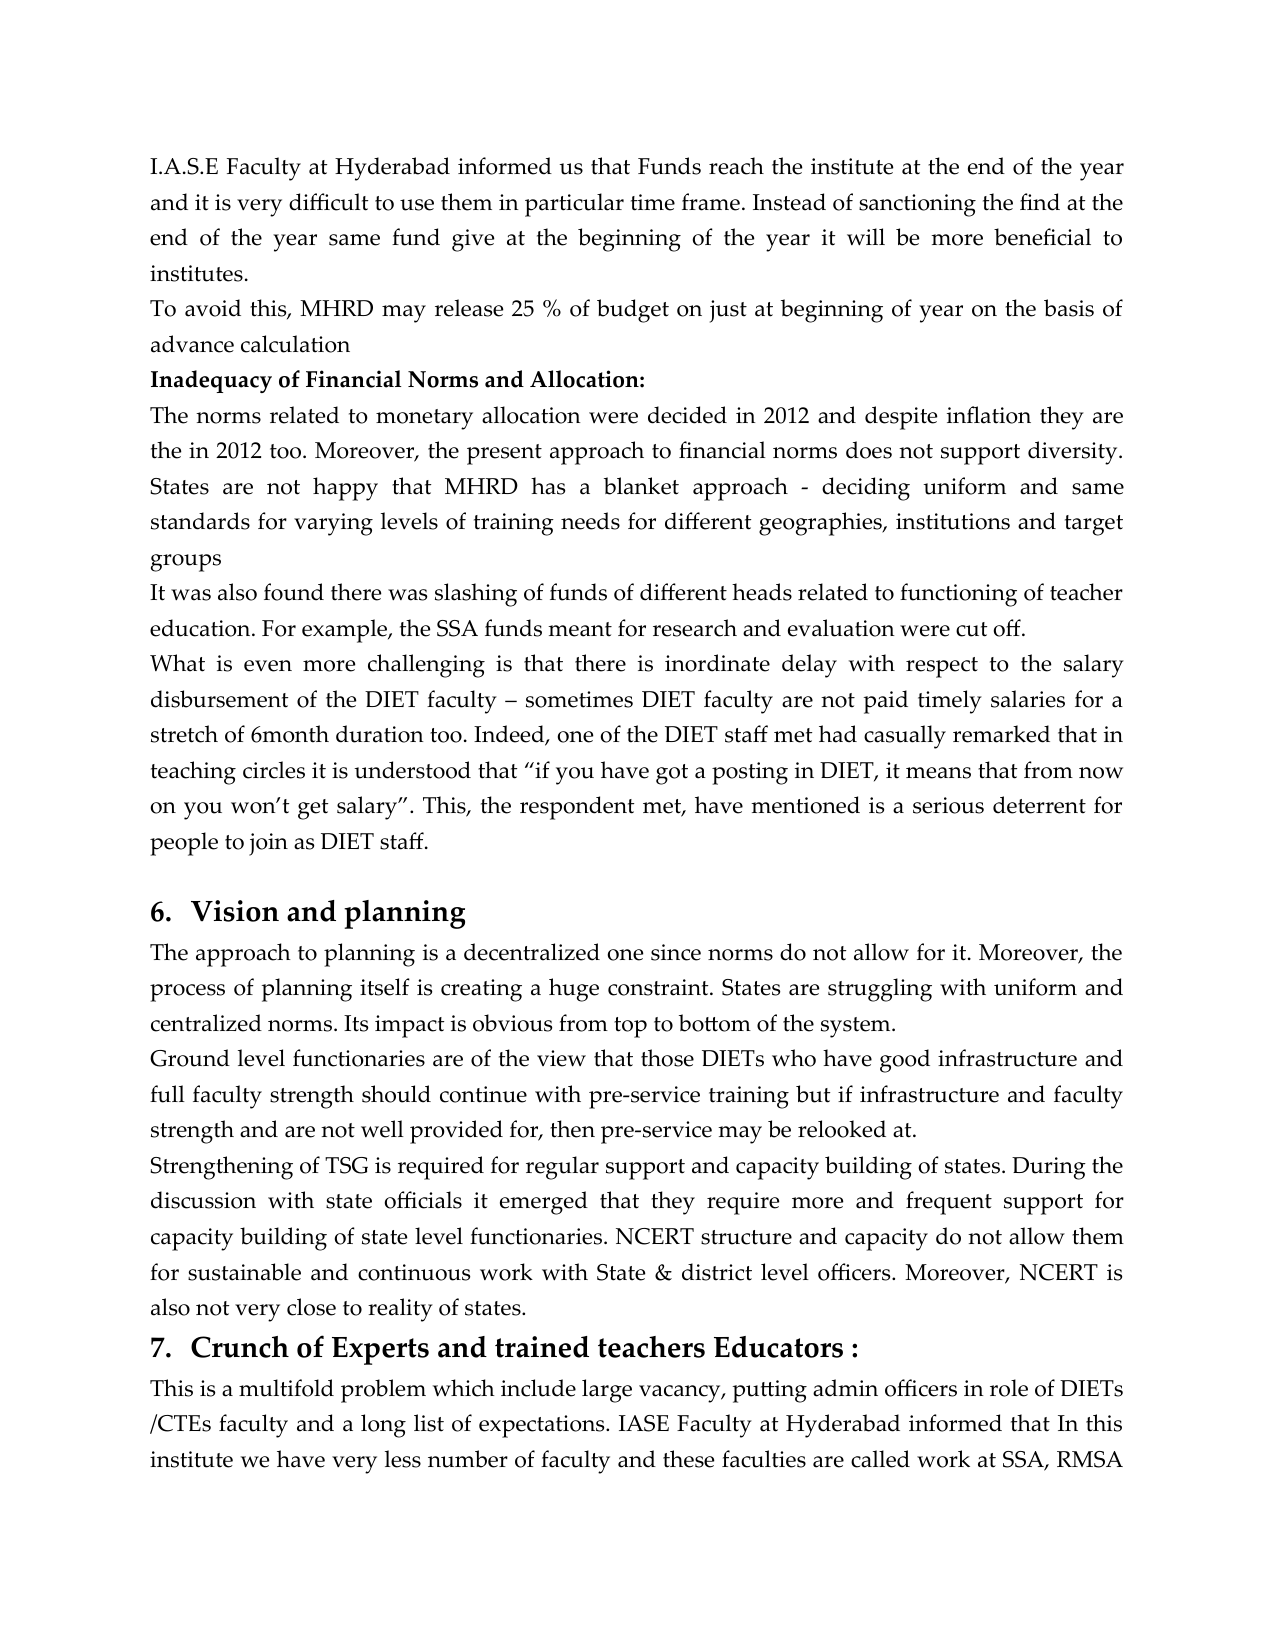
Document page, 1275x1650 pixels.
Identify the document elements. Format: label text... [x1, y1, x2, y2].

text I.A.S.E Faculty at Hyderabad informed us that Funds reach the institute at the end of the year and it is very difficult to use them in particular time frame. Instead of sanctioning the find at the end of the year same fund give at the beginning of the year it will be more beneficial to institutes. [150, 150, 1125, 287]
text What is even more challenging is that there is inordinate delay with respect to the salary disbursement of the DIET faculty – sometimes DIET faculty are not paid timely salaries for a stretch of 6month duration too. Indeed, one of the DIET staff met had casually remarked that in teaching circles it is understood that “if you have got a posting in DIET, it means that from now on you won’t get salary”. This, the respondent met, have mentioned is a serious deterrent for people to join as DIET staff. [150, 647, 1125, 856]
text To avoid this, MHRD may release 25 % of budget on just at beginning of year on the basis of advance calculation [150, 292, 1125, 358]
text Inadequacy of Financial Norms and Allocation: [150, 363, 1125, 394]
text It was also found there was slashing of funds of different heads related to functioning of teacher education. For example, the SSA funds meant for research and evaluation were cut off. [150, 576, 1125, 643]
text 7. Crunch of Experts and trained teachers Educators : [150, 1327, 1125, 1366]
text The approach to planning is a decentralized one since norms do not allow for it. Moreover, the process of planning itself is creating a huge constraint. States are struggling with uniform and centralized norms. Its impact is obvious from top to bottom of the system. [150, 936, 1125, 1038]
text The norms related to monetary allocation were decided in 2012 and despite inflation they are the in 2012 too. Moreover, the present approach to financial norms does not support diversity. States are not happy that MHRD has a blanket approach - deciding uniform and same standards for varying levels of training needs for different geographies, institutions and target groups [150, 399, 1125, 572]
text Strengthening of TSG is required for regular support and capacity building of states. During the discussion with state officials it emerged that they require more and frequent support for capacity building of state level functionaries. NCERT structure and capacity do not allow them for sustainable and continuous work with State & district level officers. Moreover, NCERT is also not very close to reality of states. [150, 1149, 1125, 1322]
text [150, 1372, 1125, 1474]
text Ground level functionaries are of the view that those DIETs who have good infrastructure and full faculty strength should continue with pre-service training but if infrastructure and faculty strength and are not well provided for, then pre-service may be relooked at. [150, 1042, 1125, 1144]
text 6. Vision and planning [150, 891, 1125, 930]
